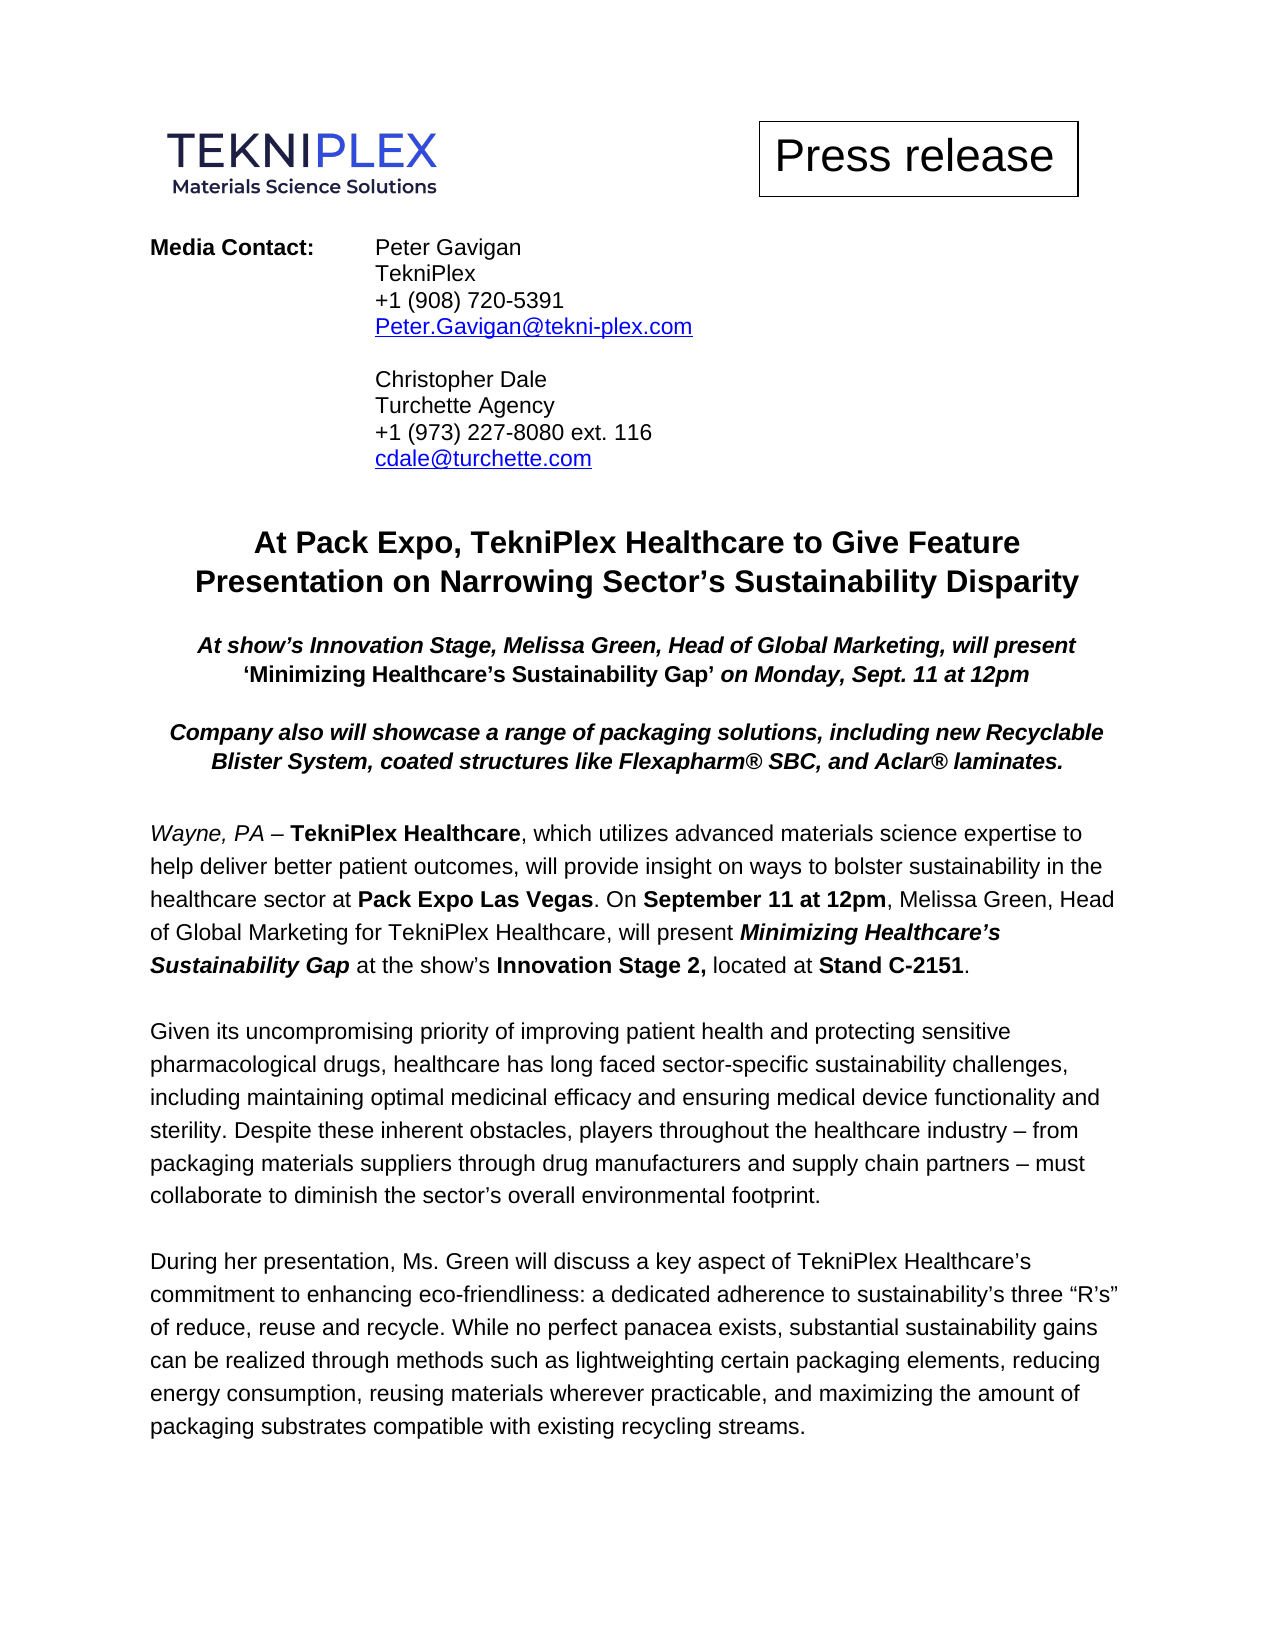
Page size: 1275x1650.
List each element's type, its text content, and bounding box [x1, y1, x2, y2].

text +1 (973) 227-8080 ext. 116 [150, 418, 1125, 445]
text Media Contact: Peter Gavigan [150, 234, 1125, 260]
text +1 (908) 720-5391 [150, 287, 1125, 313]
text TekniPlex [150, 260, 1125, 287]
text Peter.Gavigan@tekni-plex.com [150, 313, 1125, 339]
text Given its uncompromising priority of improving patient health and protecting sensitive pharmacological drugs, healthcare has long faced sector-specific sustainability challenges, including maintaining optimal medicinal efficacy and ensuring medical device functionality and sterility. Despite these inherent obstacles, players throughout the healthcare industry – from packaging materials suppliers through drug manufacturers and supply chain partners – must collaborate to diminish the sector’s overall environmental footprint. [150, 1018, 1125, 1209]
text cdale@turchette.com [150, 445, 1125, 471]
text Turchette Agency [150, 392, 1125, 418]
picture [156, 120, 448, 208]
text At Pack Expo, TekniPlex Healthcare to Give Feature [150, 524, 1125, 560]
text Wayne, PA – TekniPlex Healthcare, which utilizes advanced materials science expertise to help deliver better patient outcomes, will provide insight on ways to bolster sustainability in the healthcare sector at Pack Expo Las Vegas. On September 11 at 12pm, Melissa Green, Head of Global Marketing for TekniPlex Healthcare, will present Minimizing Healthcare’s Sustainability Gap at the show’s Innovation Stage 2, located at Stand C-2151. [150, 820, 1125, 978]
text During her presentation, Ms. Green will discuss a key aspect of TekniPlex Healthcare’s commitment to enhancing eco-friendliness: a dedicated adherence to sustainability’s three “R’s” of reduce, reuse and recycle. While no perfect panacea exists, substantial sustainability gains can be realized through methods such as lightweighting certain packaging elements, reducing energy consumption, reusing materials wherever practicable, and maximizing the amount of packaging substrates compatible with existing recycling streams. [150, 1248, 1125, 1439]
text Presentation on Narrowing Sector’s Sustainability Disparity [150, 563, 1125, 598]
text Christopher Dale [150, 366, 1125, 392]
text At show’s Innovation Stage, Melissa Green, Head of Global Marketing, will present ‘Minimizing Healthcare’s Sustainability Gap’ on Monday, Sept. 11 at 12pm [150, 632, 1125, 688]
text Company also will showcase a range of packaging solutions, including new Recyclable Blister System, coated structures like Flexapharm® SBC, and Aclar® laminates. [150, 719, 1125, 774]
